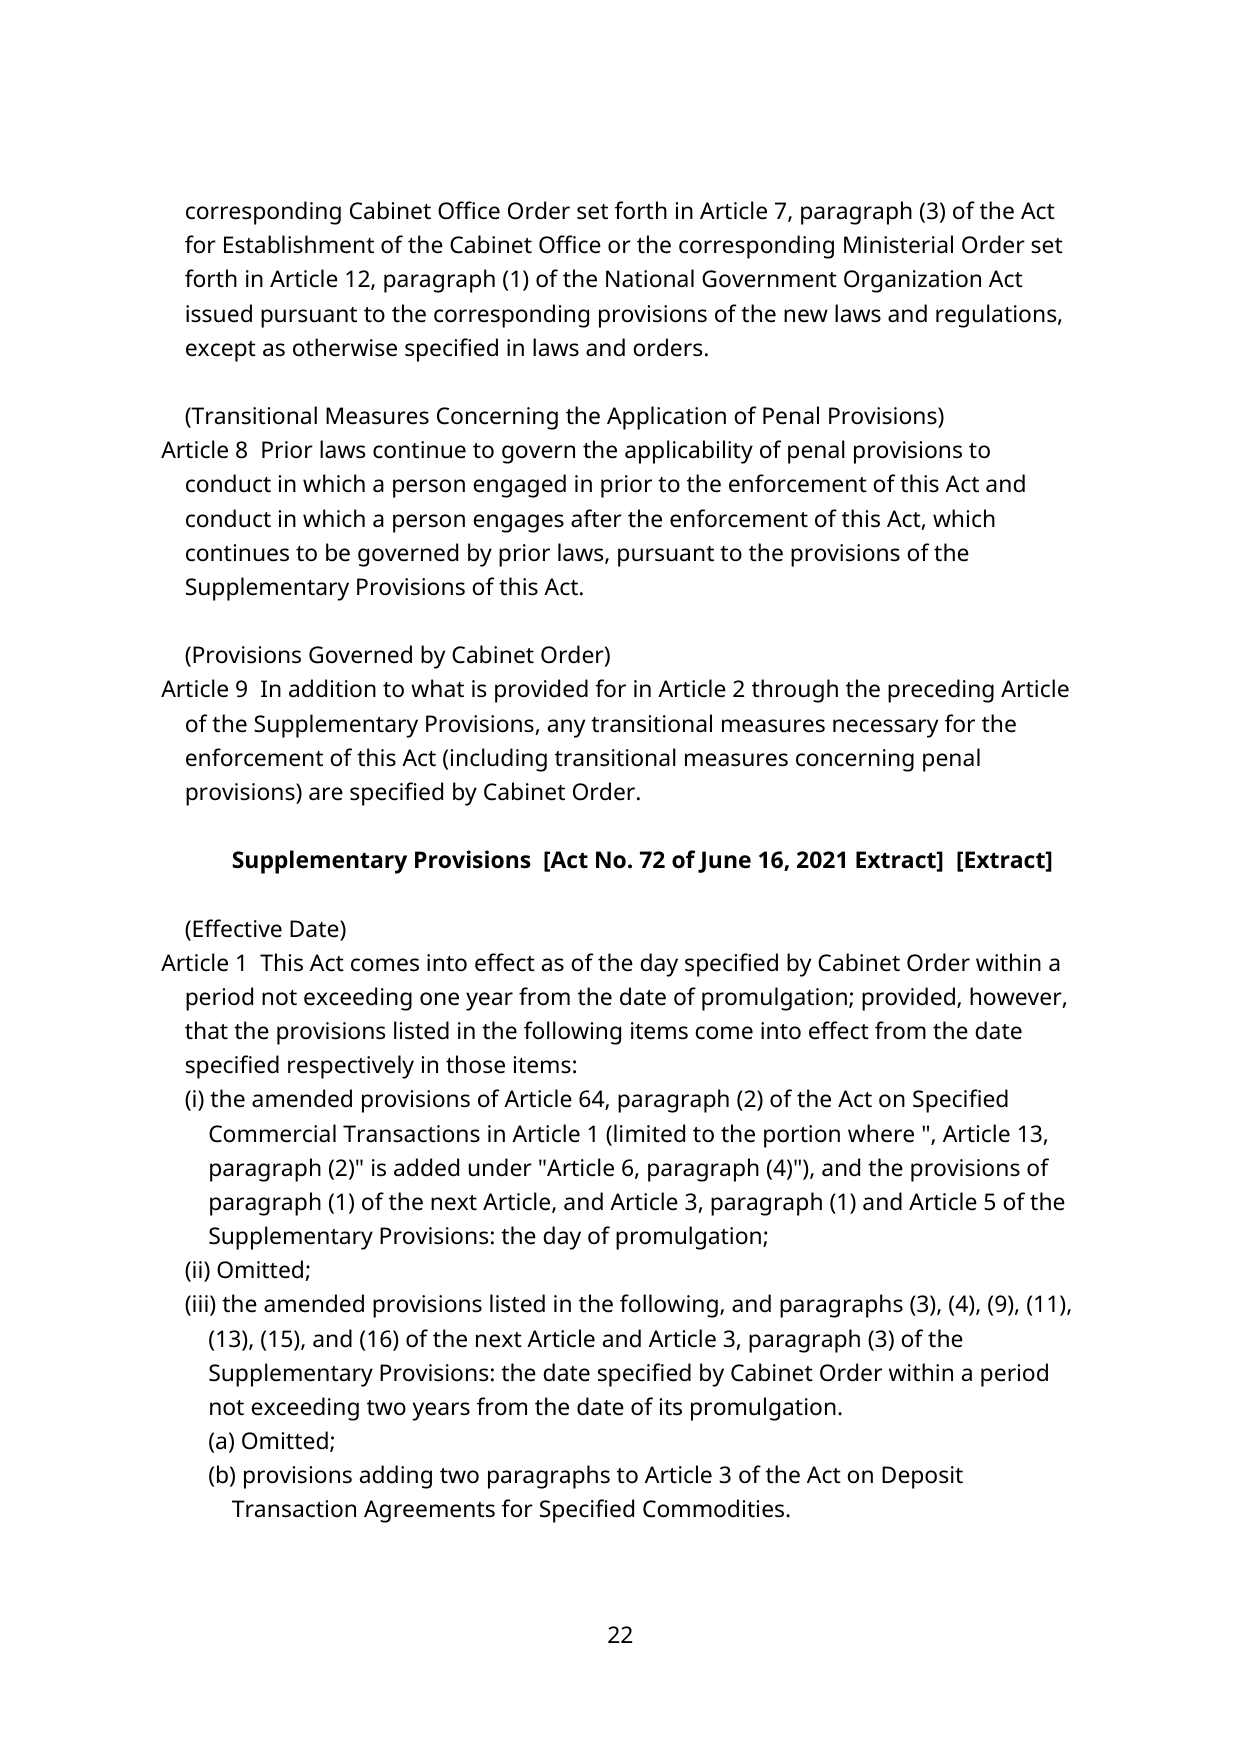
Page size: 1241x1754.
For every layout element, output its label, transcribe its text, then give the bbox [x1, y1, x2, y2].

text Article 9 In addition to what is provided for in Article 2 through the preceding Article of the Supplementary Provisions, any transitional measures necessary for the enforcement of this Act (including transitional measures concerning penal provisions) are specified by Cabinet Order. [161, 672, 1079, 809]
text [161, 194, 1079, 364]
text (Effective Date) [184, 911, 1079, 945]
text Article 1 This Act comes into effect as of the day specified by Cabinet Order within a period not exceeding one year from the date of promulgation; provided, however, that the provisions listed in the following items come into effect from the date specified respectively in those items: [161, 945, 1079, 1082]
text (Provisions Governed by Cabinet Order) [184, 638, 1079, 672]
text (ii) Omitted; [184, 1253, 1079, 1287]
text (iii) the amended provisions listed in the following, and paragraphs (3), (4), (9), (11), (13), (15), and (16) of the next Article and Article 3, paragraph (3) of the Supplementary Provisions: the date specified by Cabinet Order within a period not exceeding two years from the date of its promulgation. [184, 1287, 1079, 1424]
text (a) Omitted; [207, 1424, 1079, 1458]
text (b) provisions adding two paragraphs to Article 3 of the Act on Deposit Transaction Agreements for Specified Commodities. [207, 1458, 1079, 1526]
text Supplementary Provisions [Act No. 72 of June 16, 2021 Extract] [Extract] [230, 843, 1079, 877]
text (Transitional Measures Concerning the Application of Penal Provisions) [184, 399, 1079, 433]
text (i) the amended provisions of Article 64, paragraph (2) of the Act on Specified Commercial Transactions in Article 1 (limited to the portion where ", Article 13, paragraph (2)" is added under "Article 6, paragraph (4)"), and the provisions of paragraph (1) of the next Article, and Article 3, paragraph (1) and Article 5 of the Supplementary Provisions: the day of promulgation; [184, 1082, 1079, 1253]
text Article 8 Prior laws continue to govern the applicability of penal provisions to conduct in which a person engaged in prior to the enforcement of this Act and conduct in which a person engages after the enforcement of this Act, which continues to be governed by prior laws, pursuant to the provisions of the Supplementary Provisions of this Act. [161, 433, 1079, 604]
